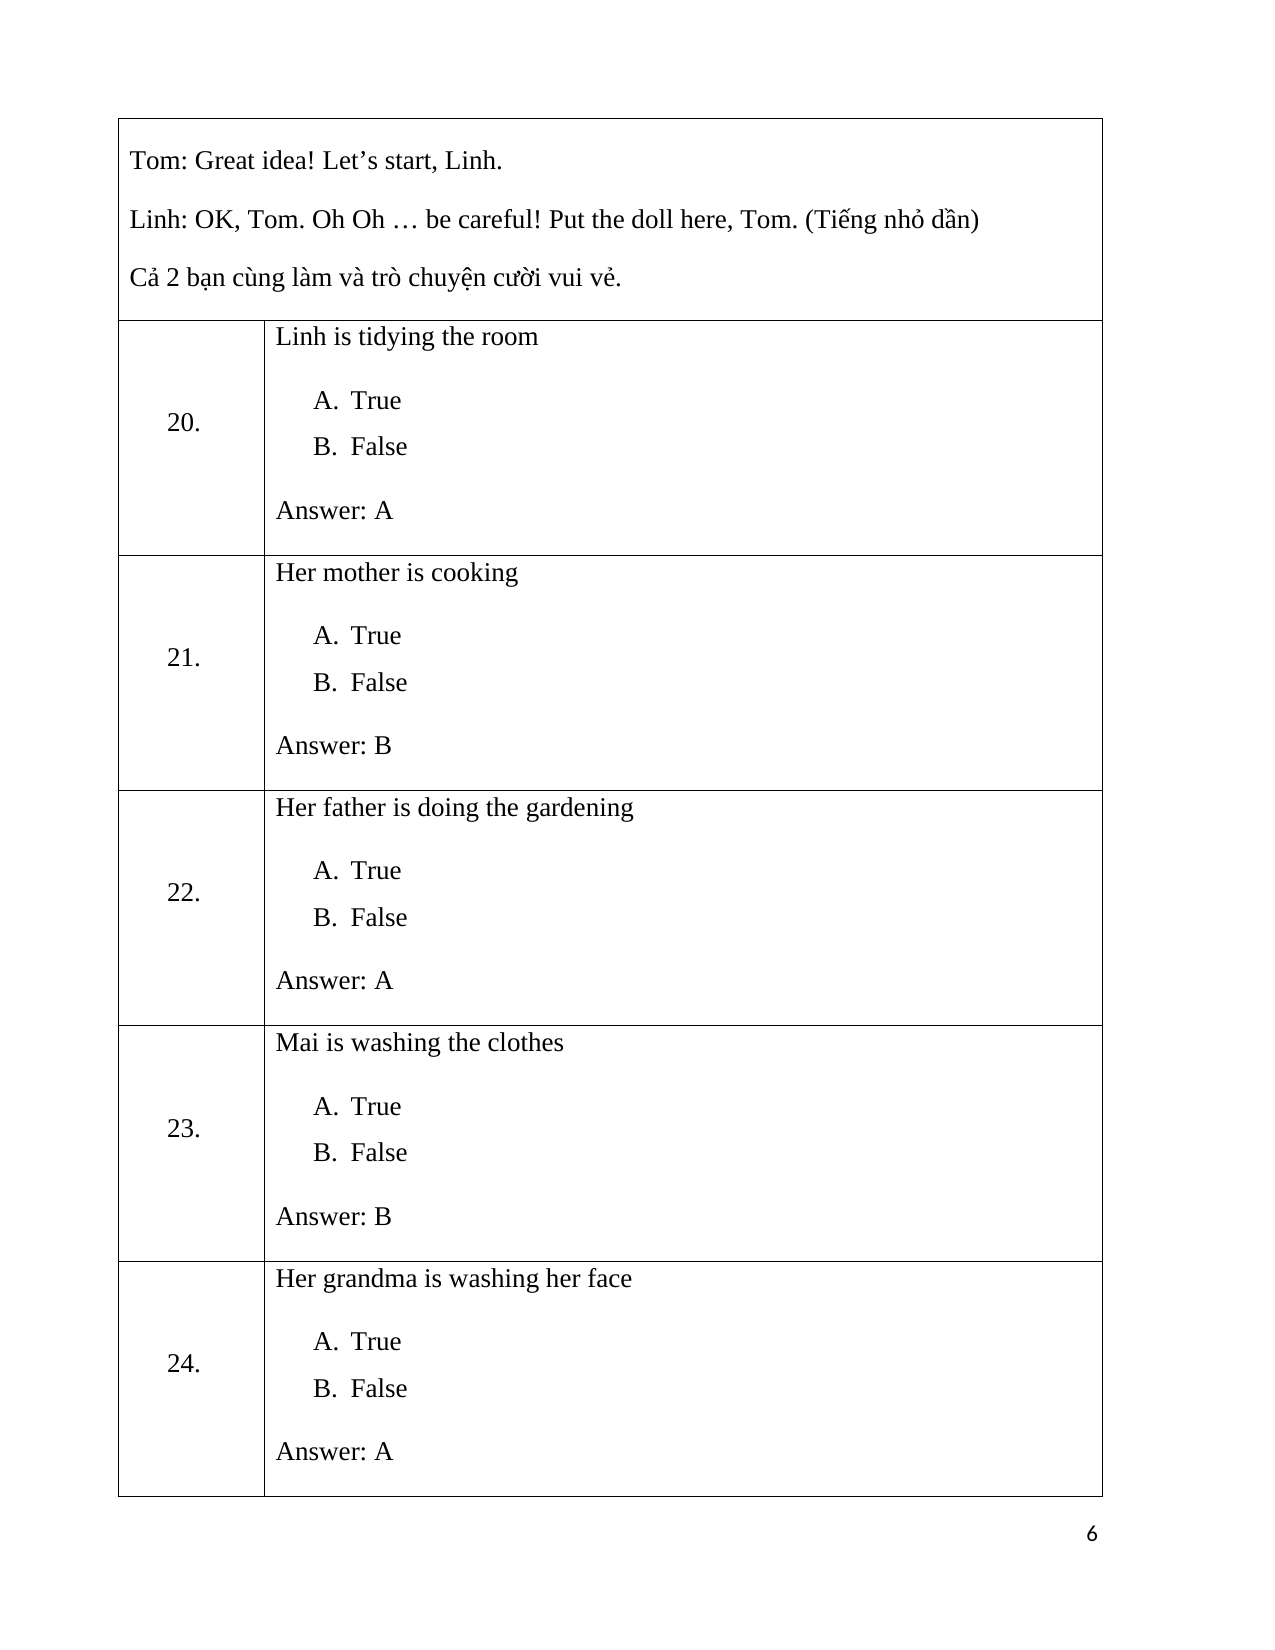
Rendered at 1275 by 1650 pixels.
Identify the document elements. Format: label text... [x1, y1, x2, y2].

table_cell [119, 1262, 264, 1496]
table_cell [119, 556, 264, 790]
table_cell Mai is washing the clothes True False Answer: B [265, 1026, 1102, 1261]
table_cell Linh is tidying the room True False Answer: A [265, 321, 1102, 555]
table_cell [119, 321, 264, 555]
table_cell [119, 1026, 264, 1261]
table_cell Her grandma is washing her face True False Answer: A [265, 1262, 1102, 1496]
table_cell Her father is doing the gardening True False Answer: A [265, 791, 1102, 1025]
table_cell Her mother is cooking True False Answer: B [265, 556, 1102, 790]
table_cell [119, 791, 264, 1025]
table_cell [119, 119, 1102, 319]
